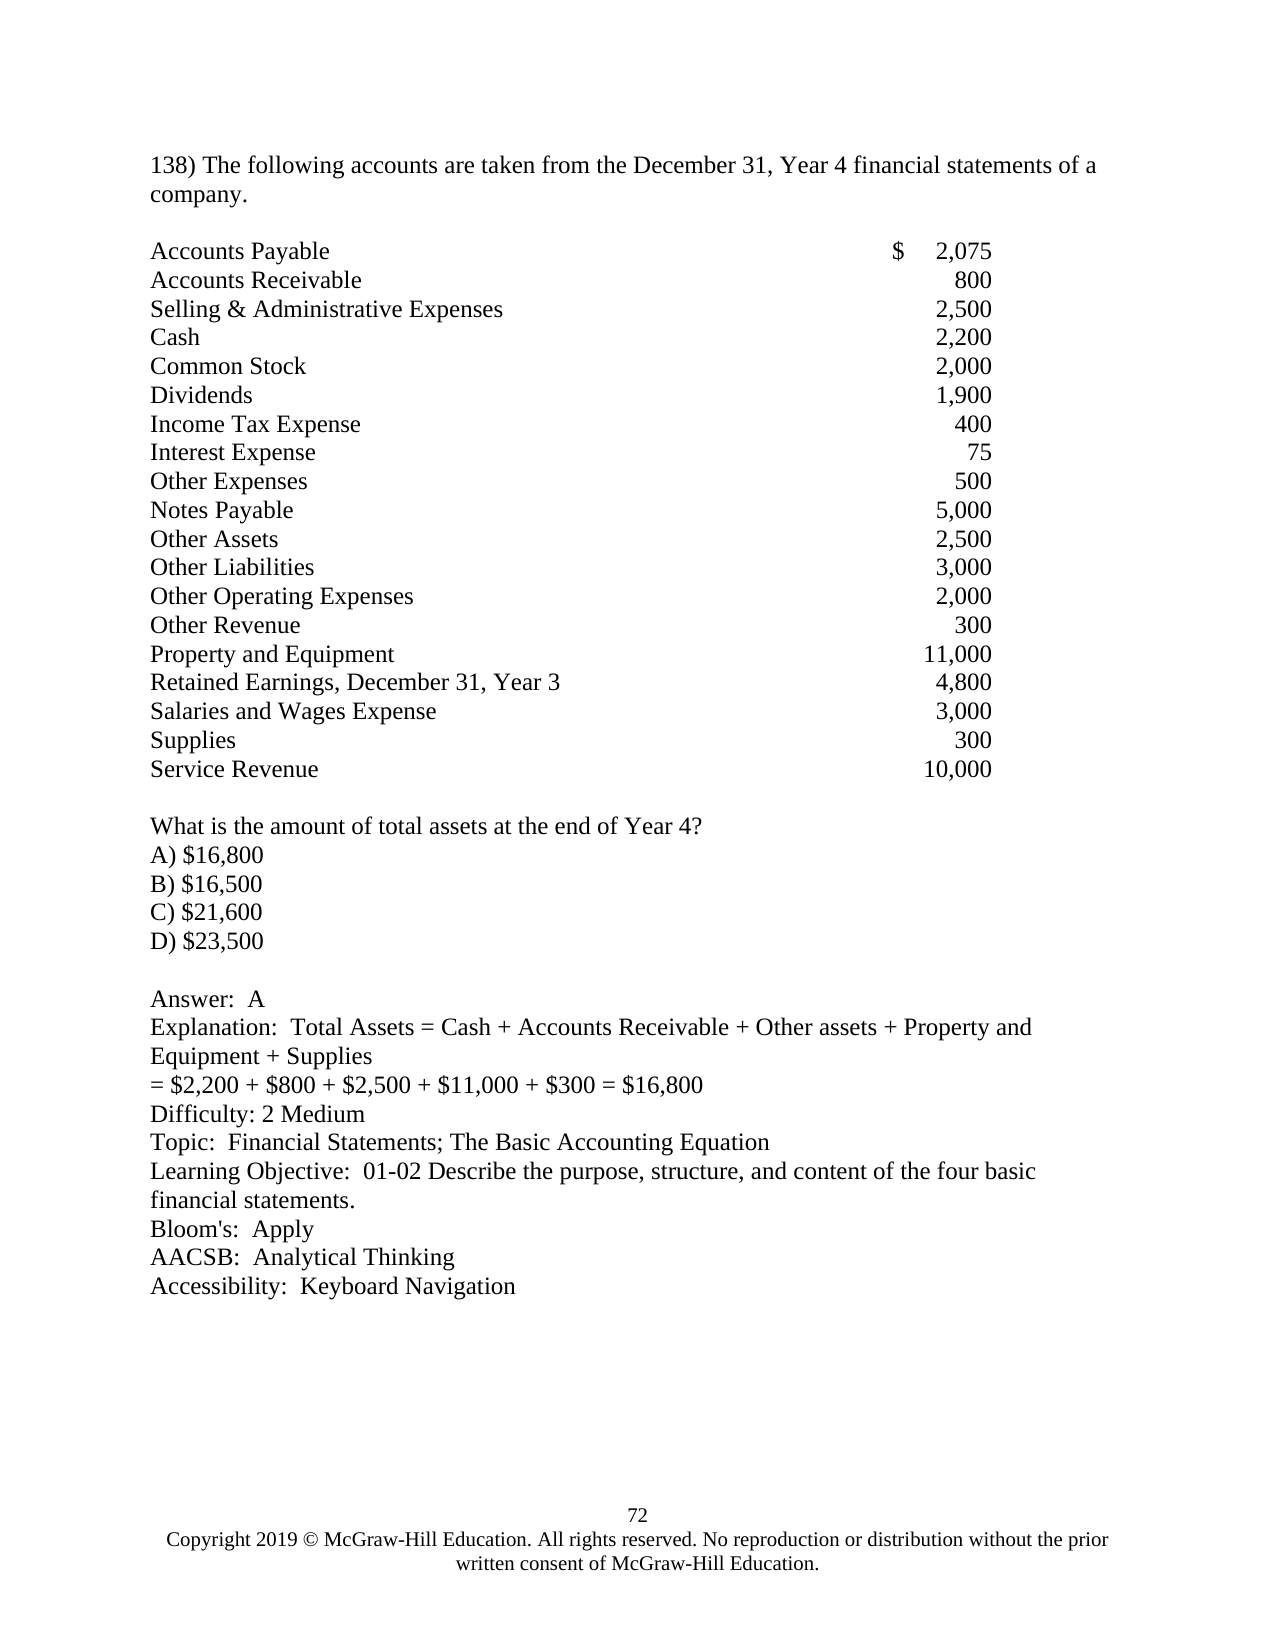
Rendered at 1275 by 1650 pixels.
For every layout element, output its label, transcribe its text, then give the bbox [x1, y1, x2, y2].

text Difficulty: 2 Medium [150, 1099, 1125, 1127]
text Topic: Financial Statements; The Basic Accounting Equation [150, 1127, 1125, 1156]
text Bloom's: Apply [150, 1214, 1125, 1242]
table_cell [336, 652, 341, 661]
text Learning Objective: 01-02 Describe the purpose, structure, and content of the four basic financial statements. [150, 1156, 1125, 1214]
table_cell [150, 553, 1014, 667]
text Explanation: Total Assets = Cash + Accounts Receivable + Other assets + Property and Equipment + Supplies [150, 1012, 1125, 1070]
text AACSB: Analytical Thinking [150, 1242, 1125, 1271]
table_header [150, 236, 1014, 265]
text 138) The following accounts are taken from the December 31, Year 4 financial statements of a company. [150, 150, 1125, 207]
text What is the amount of total assets at the end of Year 4? [150, 811, 1125, 840]
text A) $16,800 [150, 840, 1125, 869]
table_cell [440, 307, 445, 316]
text = $2,200 + $800 + $2,500 + $11,000 + $300 = $16,800 [150, 1070, 1125, 1099]
text Answer: A [150, 984, 1125, 1012]
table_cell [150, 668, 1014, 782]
text D) $23,500 [150, 926, 1125, 955]
text Accessibility: Keyboard Navigation [150, 1271, 1125, 1300]
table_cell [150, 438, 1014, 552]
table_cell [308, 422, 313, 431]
text C) $21,600 [150, 897, 1125, 926]
text B) $16,500 [150, 869, 1125, 897]
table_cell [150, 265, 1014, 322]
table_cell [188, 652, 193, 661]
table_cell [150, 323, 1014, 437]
